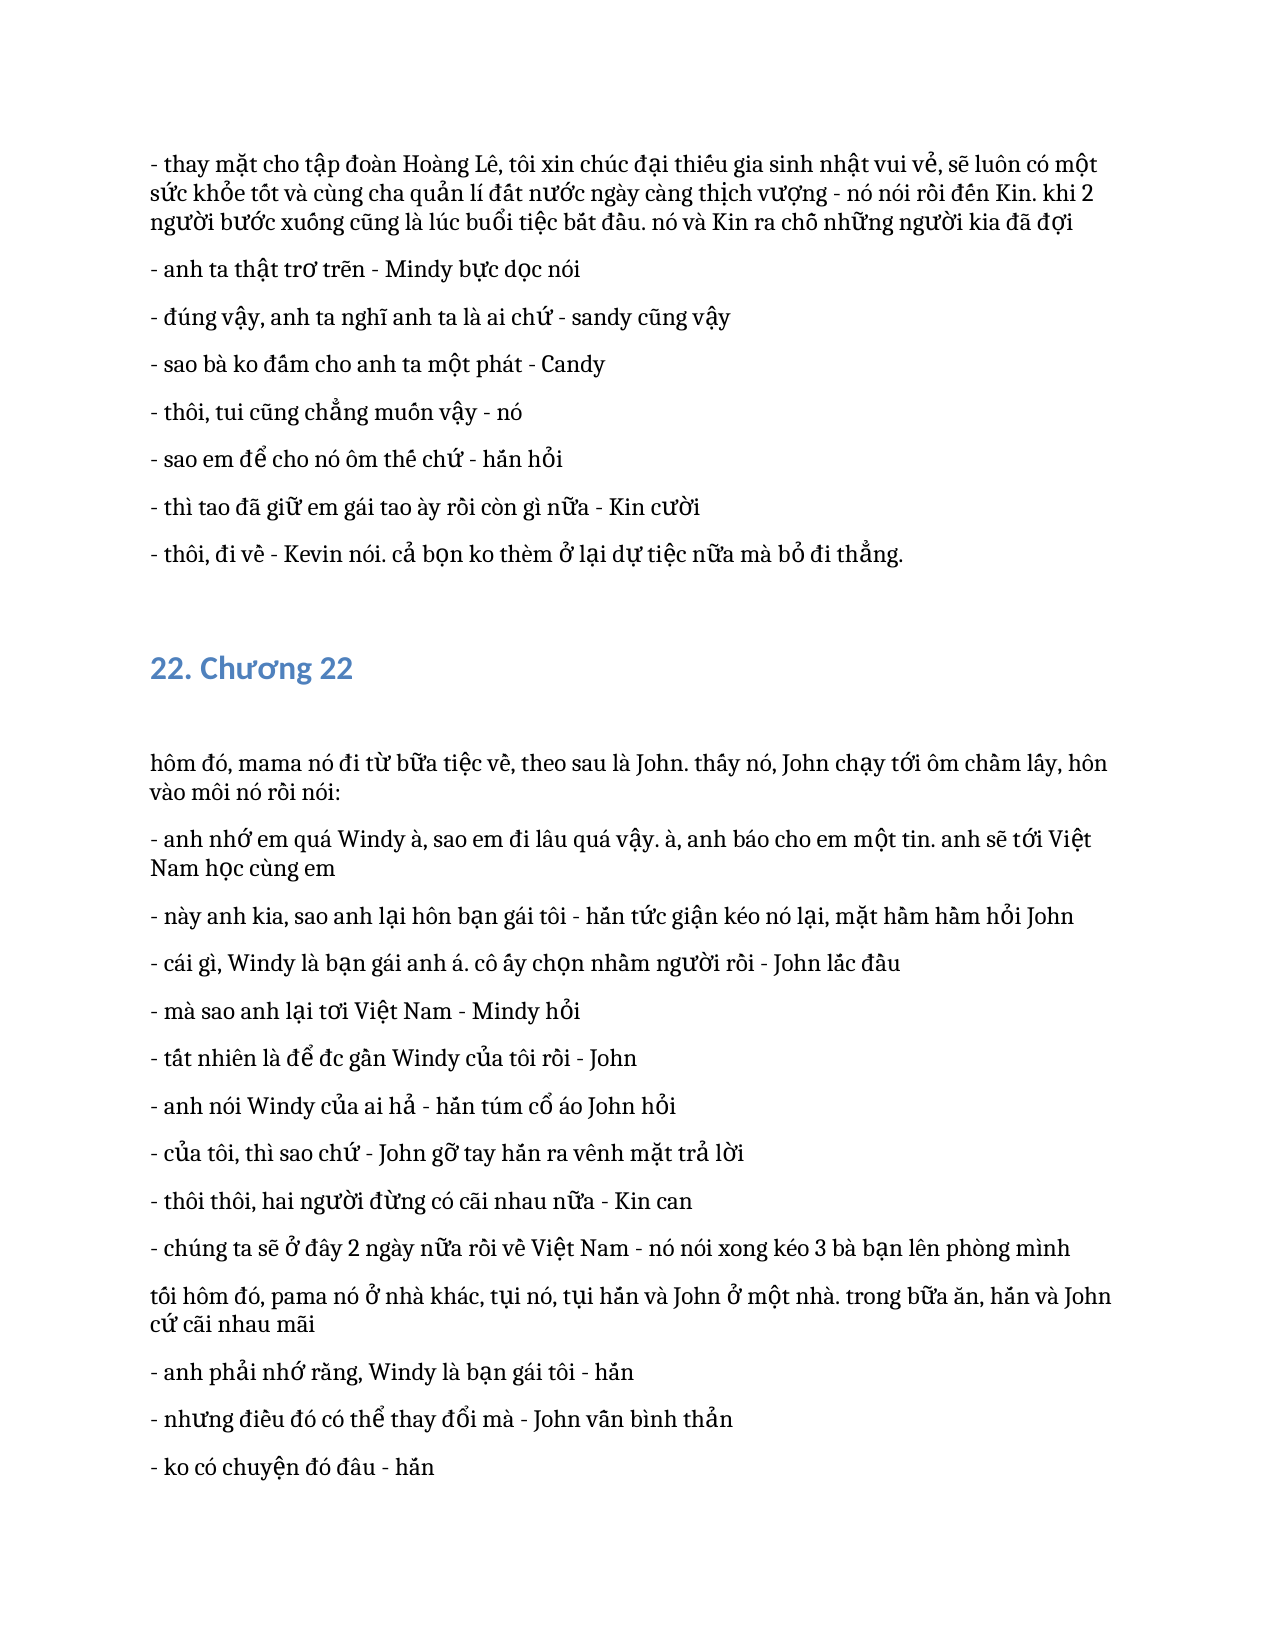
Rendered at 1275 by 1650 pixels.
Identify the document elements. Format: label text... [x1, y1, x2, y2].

text - sao bà ko đấm cho anh ta một phát - Candy [150, 350, 1125, 379]
text - chúng ta sẽ ở đây 2 ngày nữa rồi về Việt Nam - nó nói xong kéo 3 bà bạn lên phòng mình [150, 1234, 1125, 1263]
text - của tôi, thì sao chứ - John gỡ tay hắn ra vênh mặt trả lời [150, 1139, 1125, 1168]
text tối hôm đó, pama nó ở nhà khác, tụi nó, tụi hắn và John ở một nhà. trong bữa ăn, hắn và John cứ cãi nhau mãi [150, 1282, 1125, 1339]
text - cái gì, Windy là bạn gái anh á. cô ấy chọn nhầm người rồi - John lắc đầu [150, 949, 1125, 978]
text - thay mặt cho tập đoàn Hoàng Lê, tôi xin chúc đại thiếu gia sinh nhật vui vẻ, sẽ luôn có một sức khỏe tốt và cùng cha quản lí đất nước ngày càng thịch vượng - nó nói rồi đến Kin. khi 2 người bước xuống cũng là lúc buổi tiệc bắt đầu. nó và Kin ra chỗ những người kia đã đợi [150, 150, 1125, 236]
text - tất nhiên là để đc gần Windy của tôi rồi - John [150, 1044, 1125, 1073]
text - sao em để cho nó ôm thế chứ - hắn hỏi [150, 445, 1125, 474]
text - thì tao đã giữ em gái tao ày rồi còn gì nữa - Kin cười [150, 492, 1125, 521]
text - thôi thôi, hai người đừng có cãi nhau nữa - Kin can [150, 1187, 1125, 1215]
text - anh nhớ em quá Windy à, sao em đi lâu quá vậy. à, anh báo cho em một tin. anh sẽ tới Việt Nam học cùng em [150, 825, 1125, 883]
text - anh nói Windy của ai hả - hắn túm cổ áo John hỏi [150, 1092, 1125, 1120]
text - mà sao anh lại tơi Việt Nam - Mindy hỏi [150, 997, 1125, 1025]
subtitle 22. Chương 22 [150, 647, 1125, 688]
text - anh ta thật trơ trẽn - Mindy bực dọc nói [150, 255, 1125, 284]
text - này anh kia, sao anh lại hôn bạn gái tôi - hắn tức giận kéo nó lại, mặt hầm hầm hỏi John [150, 902, 1125, 930]
text - ko có chuyện đó đâu - hắn [150, 1453, 1125, 1482]
text - anh phải nhớ rằng, Windy là bạn gái tôi - hắn [150, 1358, 1125, 1387]
text - nhưng điều đó có thể thay đổi mà - John vẫn bình thản [150, 1405, 1125, 1434]
text - thôi, tui cũng chẳng muốn vậy - nó [150, 397, 1125, 426]
text - đúng vậy, anh ta nghĩ anh ta là ai chứ - sandy cũng vậy [150, 302, 1125, 331]
text - thôi, đi về - Kevin nói. cả bọn ko thèm ở lại dự tiệc nữa mà bỏ đi thẳng. [150, 540, 1125, 626]
text hôm đó, mama nó đi từ bữa tiệc về, theo sau là John. thấy nó, John chạy tới ôm chầm lấy, hôn vào môi nó rồi nói: [150, 692, 1125, 807]
